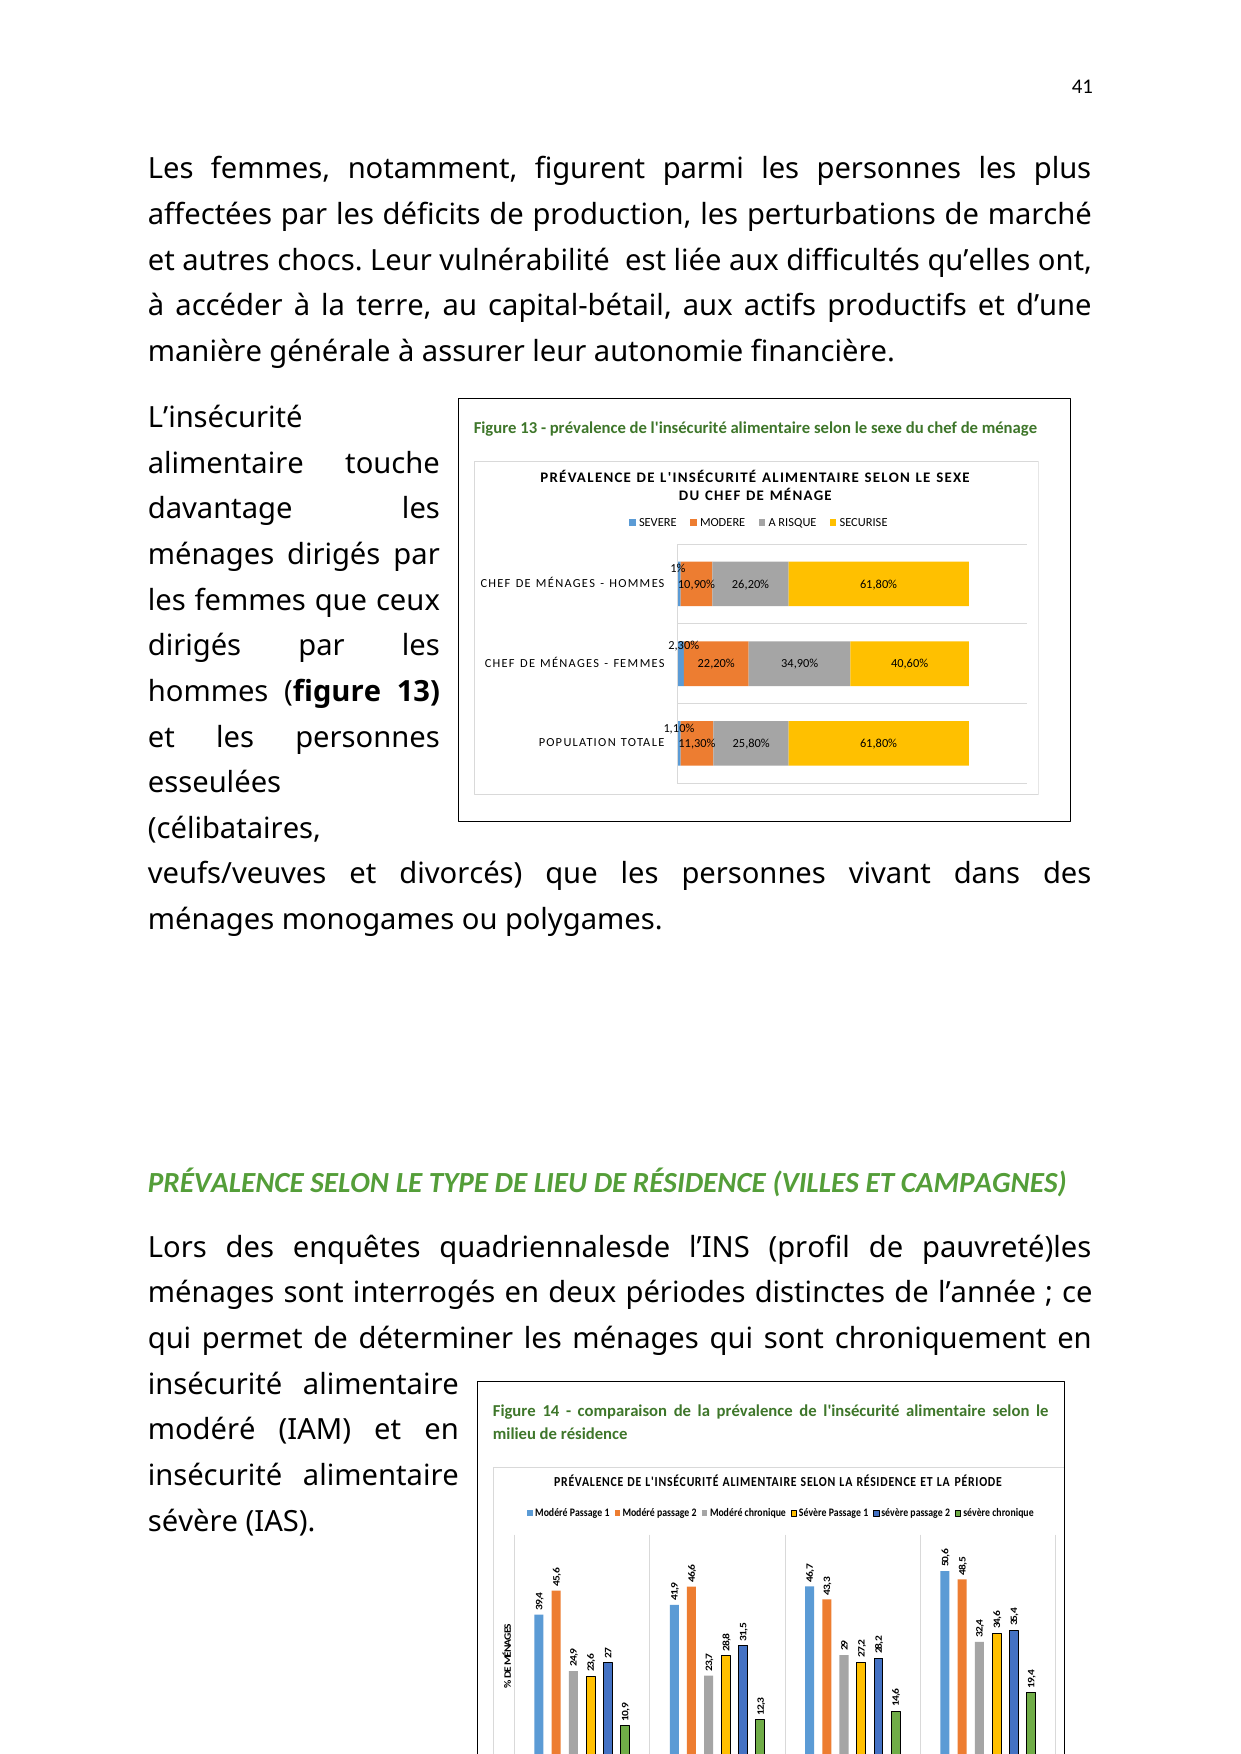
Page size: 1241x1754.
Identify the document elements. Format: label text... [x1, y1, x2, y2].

text Lors des enquêtes quadriennalesde l’INS (profil de pauvreté)les ménages sont interrogés en deux périodes distinctes de l’année ; ce qui permet de déterminer les ménages qui sont chroniquement en insécurité alimentaire modéré (IAM) et en insécurité alimentaire sévère (IAS). [148, 1226, 1093, 1539]
text L’insécurité alimentaire touche davantage les ménages dirigés par les femmes que ceux dirigés par les hommes (figure 13) et les personnes esseulées (célibataires, veufs/veuves et divorcés) que les personnes vivant dans des ménages monogames ou polygames. [148, 397, 1093, 938]
text Les femmes, notamment, figurent parmi les personnes les plus affectées par les déficits de production, les perturbations de marché et autres chocs. Leur vulnérabilité est liée aux difficultés qu’elles ont, à accéder à la terre, au capital-bétail, aux actifs productifs et d’une manière générale à assurer leur autonomie financière. [148, 148, 1093, 370]
text Prévalence Selon le type de lieu de résidence (villes et campagnes) [148, 1164, 1093, 1200]
